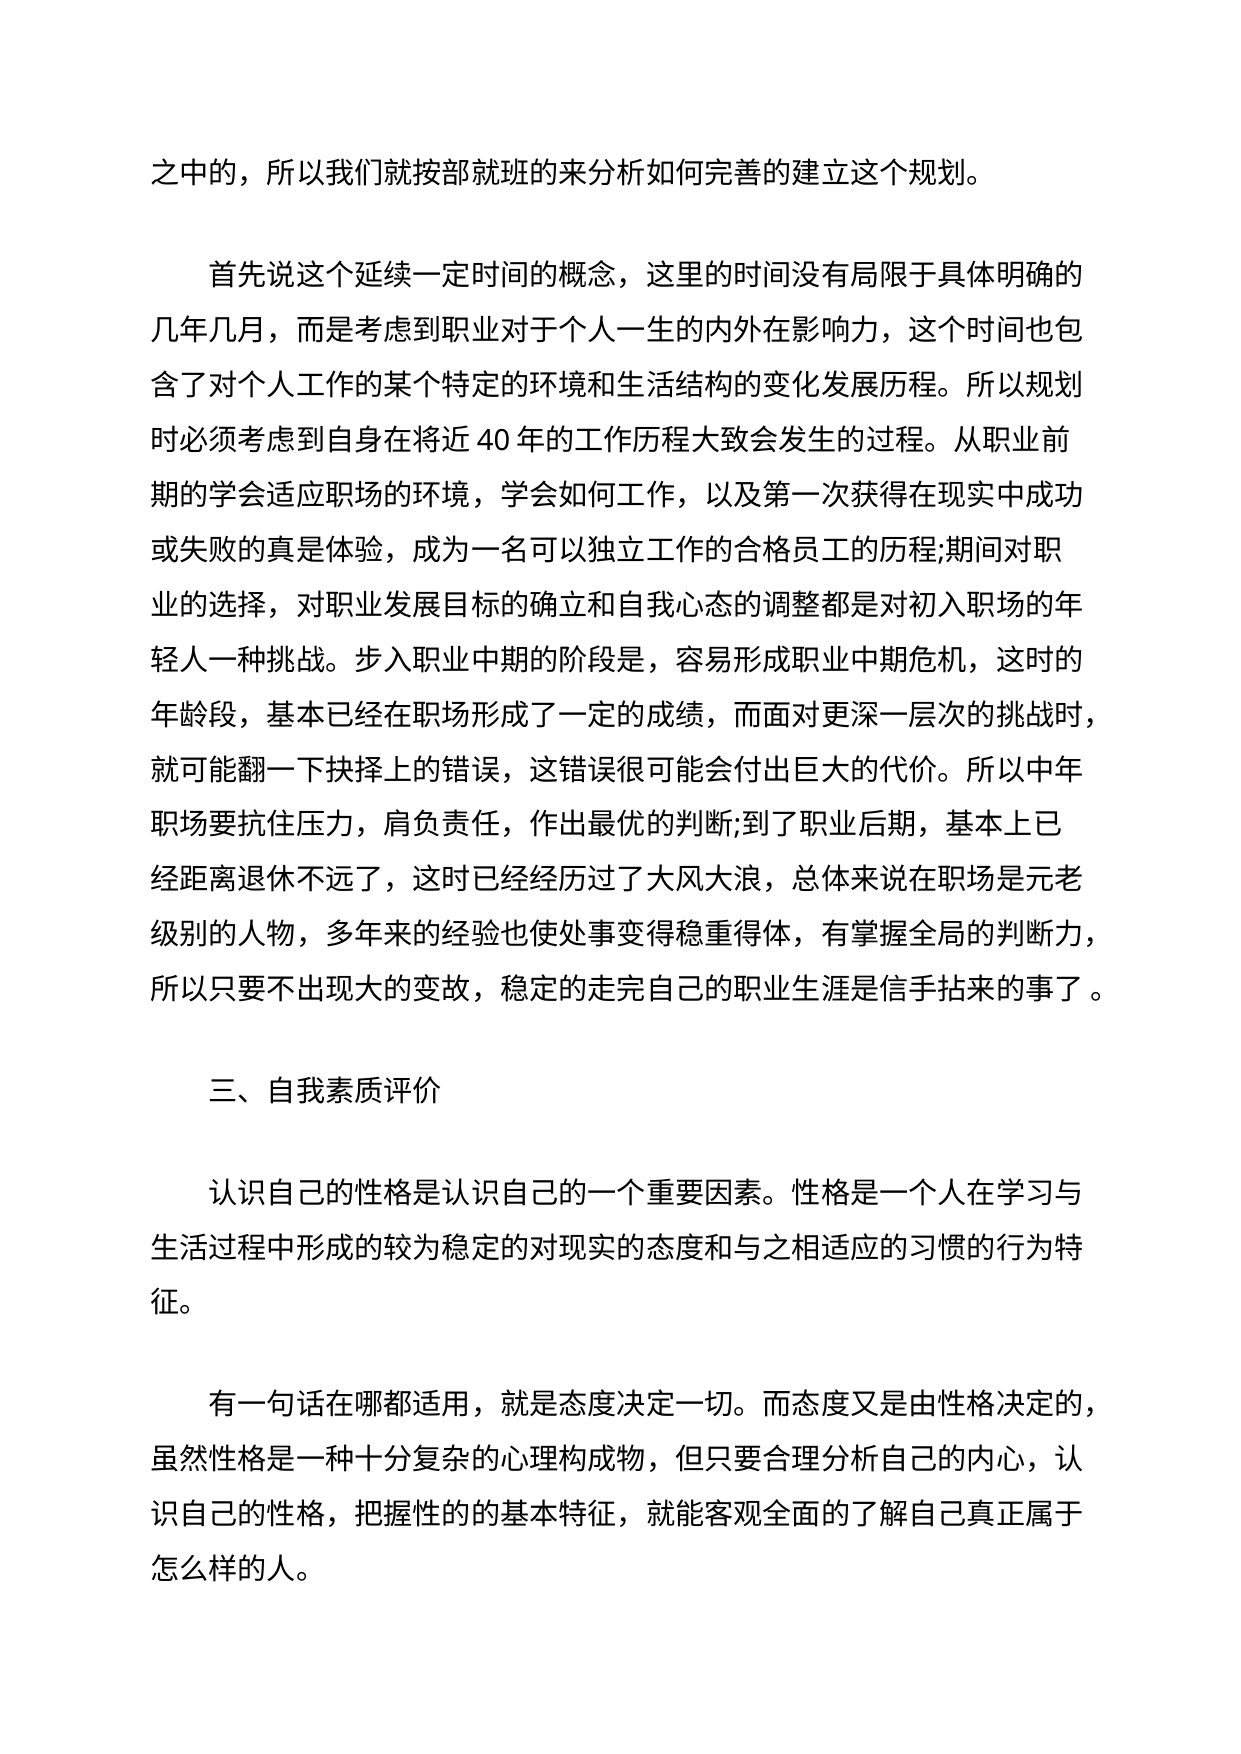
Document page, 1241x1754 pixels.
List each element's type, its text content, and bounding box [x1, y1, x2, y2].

text 首先说这个延续一定时间的概念，这里的时间没有局限于具体明确的几年几月，而是考虑到职业对于个人一生的内外在影响力，这个时间也包含了对个人工作的某个特定的环境和生活结构的变化发展历程。所以规划时必须考虑到自身在将近40年的工作历程大致会发生的过程。从职业前期的学会适应职场的环境，学会如何工作，以及第一次获得在现实中成功或失败的真是体验，成为一名可以独立工作的合格员工的历程;期间对职业的选择，对职业发展目标的确立和自我心态的调整都是对初入职场的年轻人一种挑战。步入职业中期的阶段是，容易形成职业中期危机，这时的年龄段，基本已经在职场形成了一定的成绩，而面对更深一层次的挑战时，就可能翻一下抉择上的错误，这错误很可能会付出巨大的代价。所以中年职场要抗住压力，肩负责任，作出最优的判断;到了职业后期，基本上已经距离退休不远了，这时已经经历过了大风大浪，总体来说在职场是元老级别的人物，多年来的经验也使处事变得稳重得体，有掌握全局的判断力，所以只要不出现大的变故，稳定的走完自己的职业生涯是信手拈来的事了 。 [150, 252, 1090, 1008]
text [150, 150, 1090, 192]
text 有一句话在哪都适用，就是态度决定一切。而态度又是由性格决定的，虽然性格是一种十分复杂的心理构成物，但只要合理分析自己的内心，认识自己的性格，把握性的的基本特征，就能客观全面的了解自己真正属于怎么样的人。 [150, 1381, 1090, 1588]
text 三、自我素质评价 [150, 1067, 1090, 1110]
text 认识自己的性格是认识自己的一个重要因素。性格是一个人在学习与生活过程中形成的较为稳定的对现实的态度和与之相适应的习惯的行为特征。 [150, 1169, 1090, 1321]
